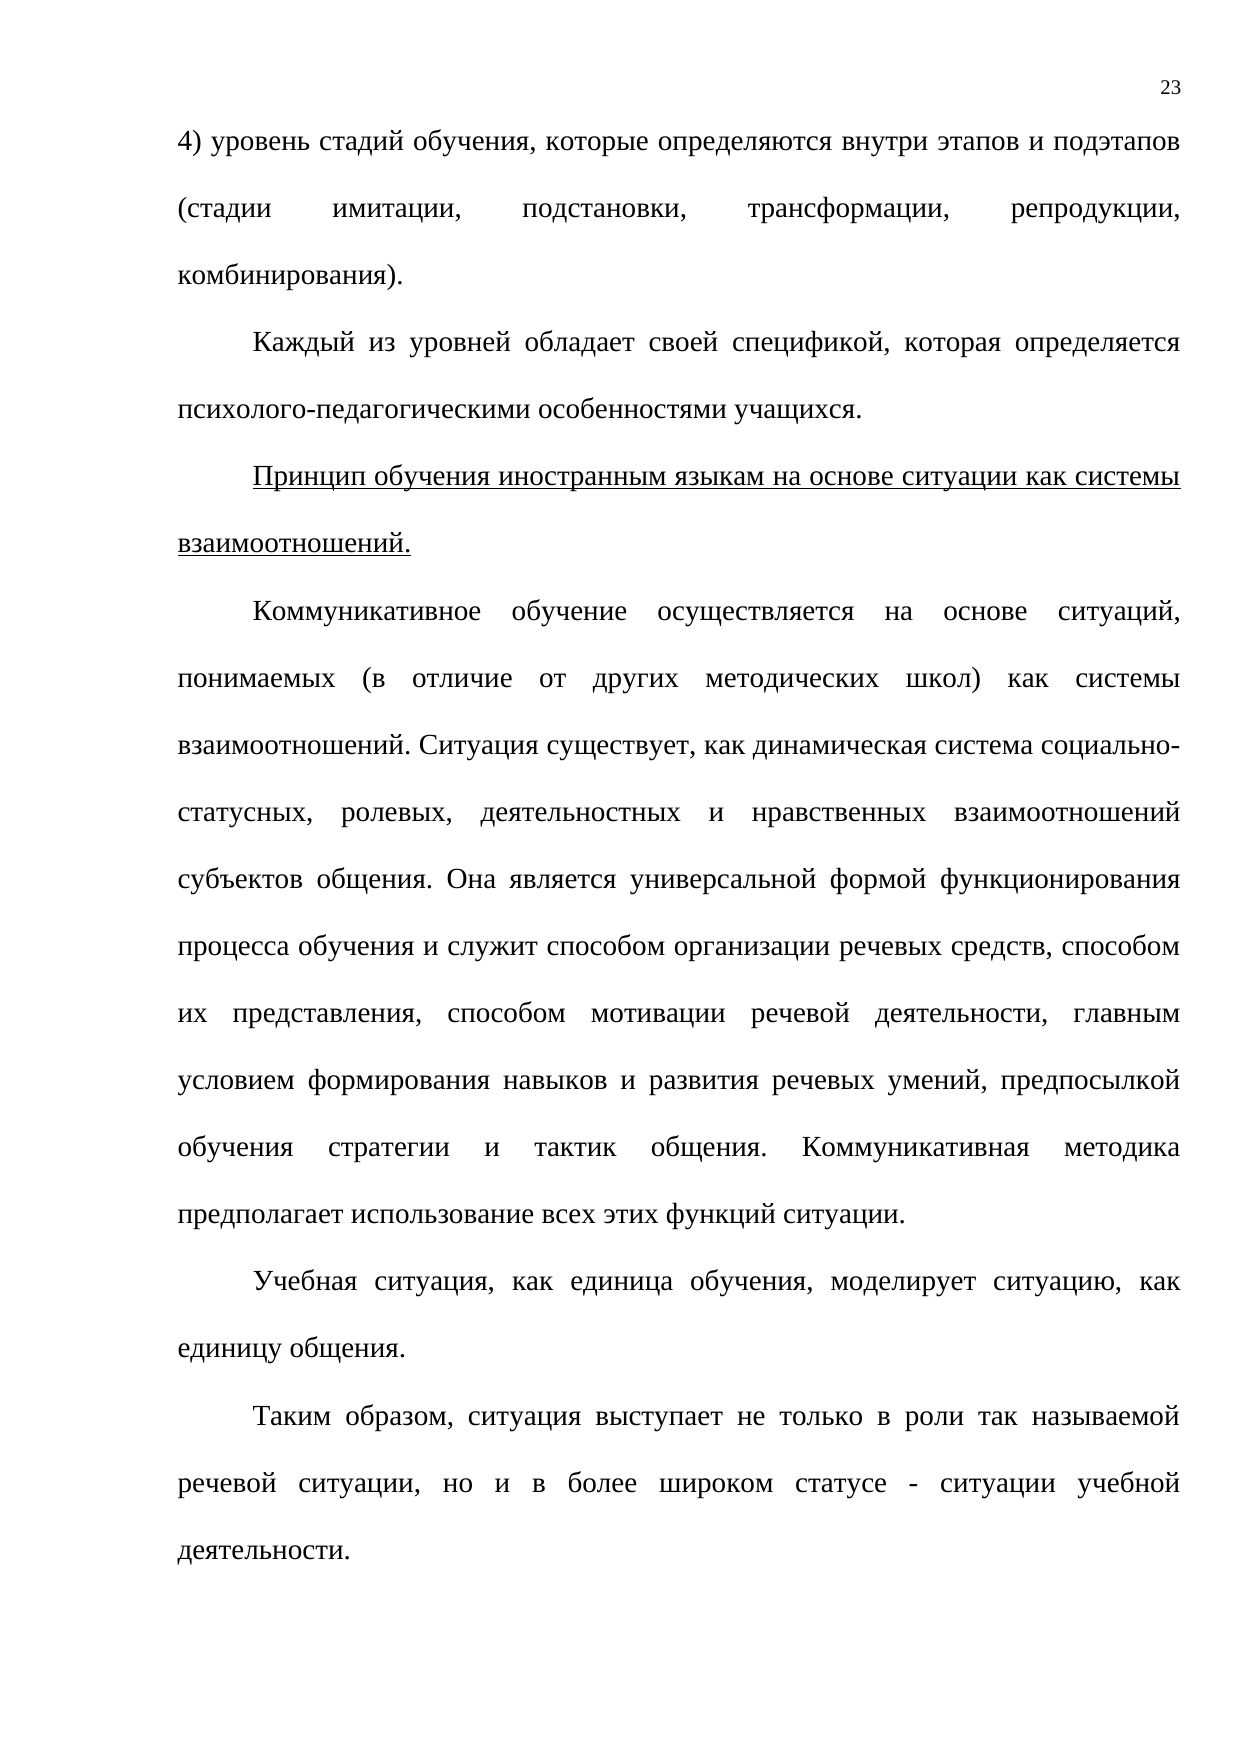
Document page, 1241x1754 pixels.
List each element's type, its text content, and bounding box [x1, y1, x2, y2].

text 4) уровень стадий обучения, которые определяются внутри этапов и подэтапов (стадии имитации, подстановки, трансформации, репродукции, комбинирования). [177, 123, 1181, 291]
text Таким образом, ситуация выступает не только в роли так называемой речевой ситуации, но и в более широком статусе - ситуации учебной деятельности. [177, 1398, 1181, 1565]
text Учебная ситуация, как единица обучения, моделирует ситуацию, как единицу общения. [177, 1263, 1181, 1364]
text Каждый из уровней обладает своей спецификой, которая определяется психолого-педагогическими особенностями учащихся. [177, 324, 1181, 425]
text Принцип обучения иностранным языкам на основе ситуации как системы взаимоотношений. [177, 458, 1181, 559]
text Коммуникативное обучение осуществляется на основе ситуаций, понимаемых (в отличие от других методических школ) как системы взаимоотношений. Ситуация существует, как динамическая система социально-статусных, ролевых, деятельностных и нравственных взаимоотношений субъектов общения. Она является универсальной формой функционирования процесса обучения и служит способом организации речевых средств, способом их представления, способом мотивации речевой деятельности, главным условием формирования навыков и развития речевых умений, предпосылкой обучения стратегии и тактик общения. Коммуникативная методика предполагает использование всех этих функций ситуации. [177, 593, 1181, 1230]
